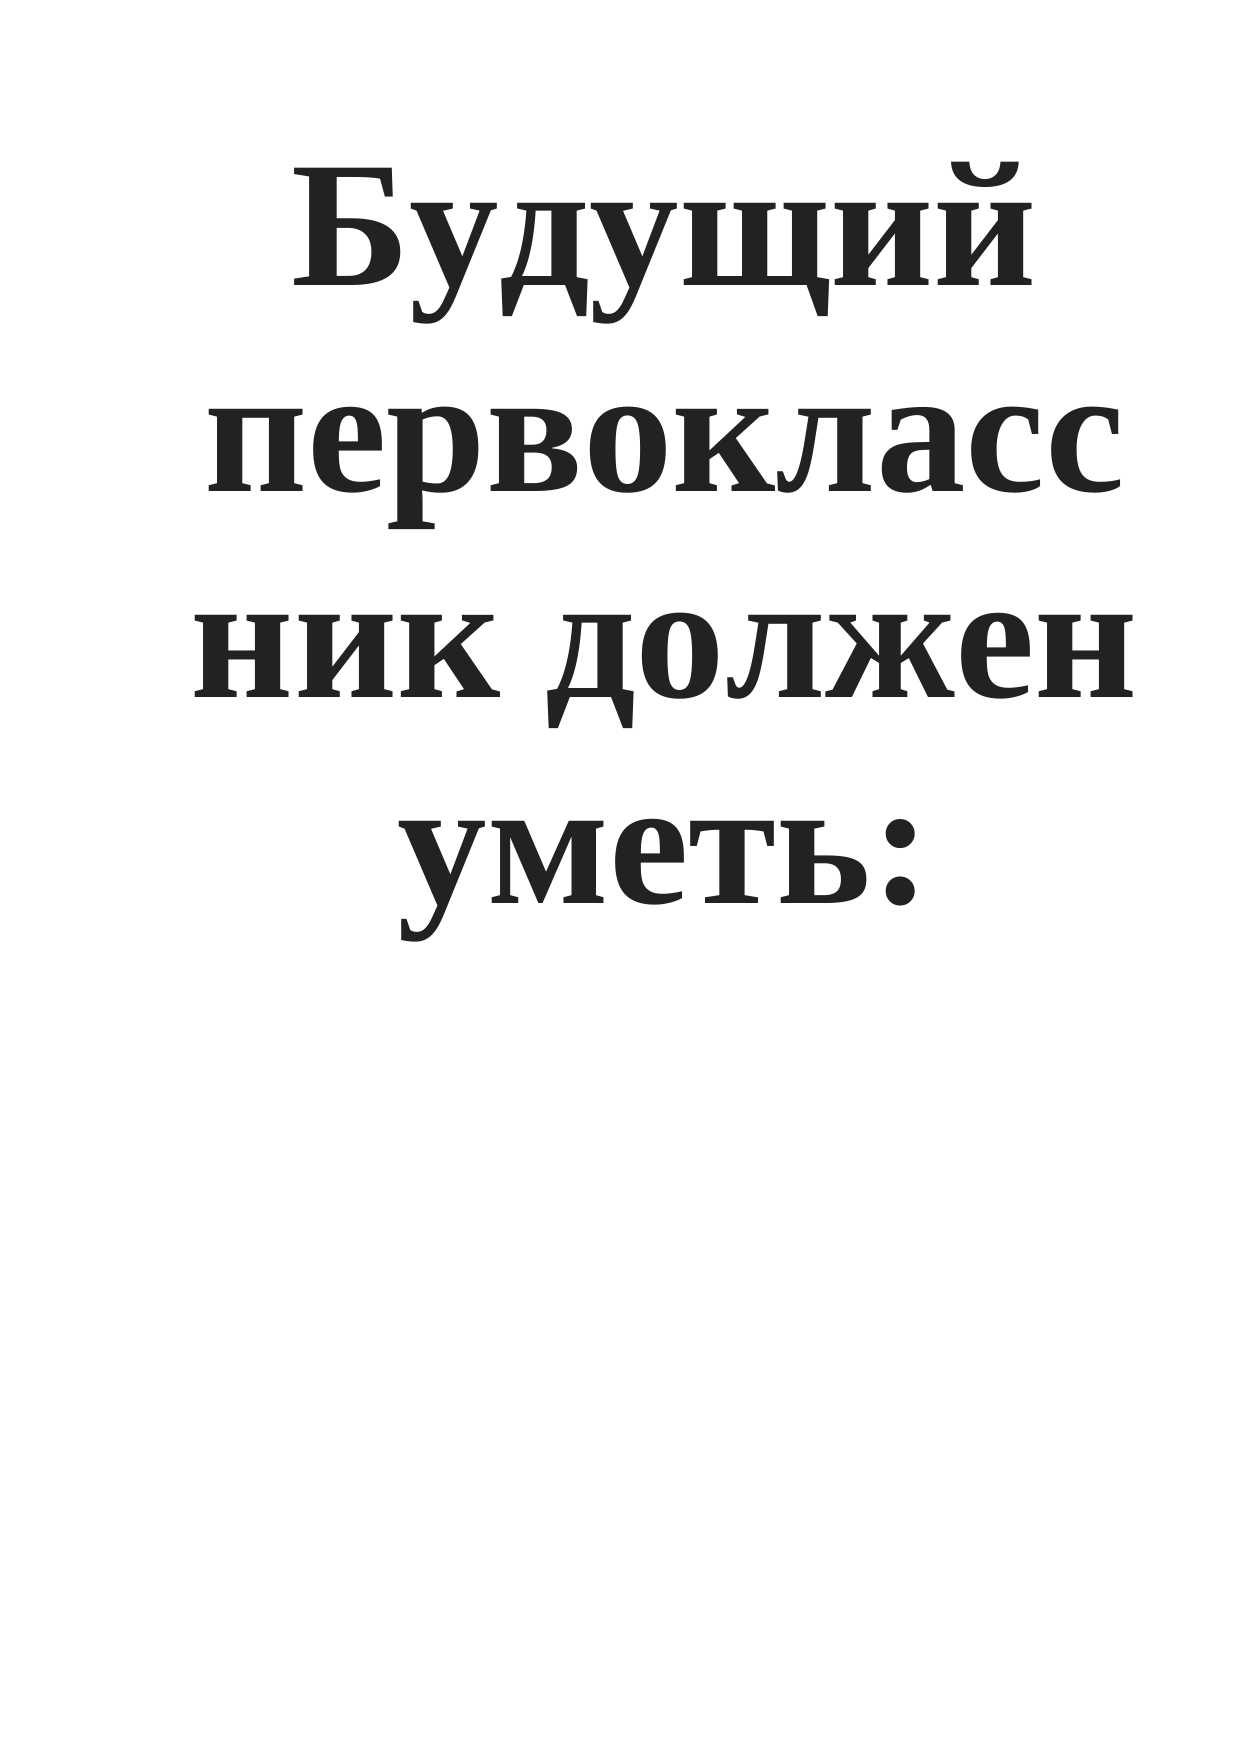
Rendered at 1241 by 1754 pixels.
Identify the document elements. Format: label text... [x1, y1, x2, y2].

text Будущий первоклассник должен уметь: [177, 118, 1152, 942]
